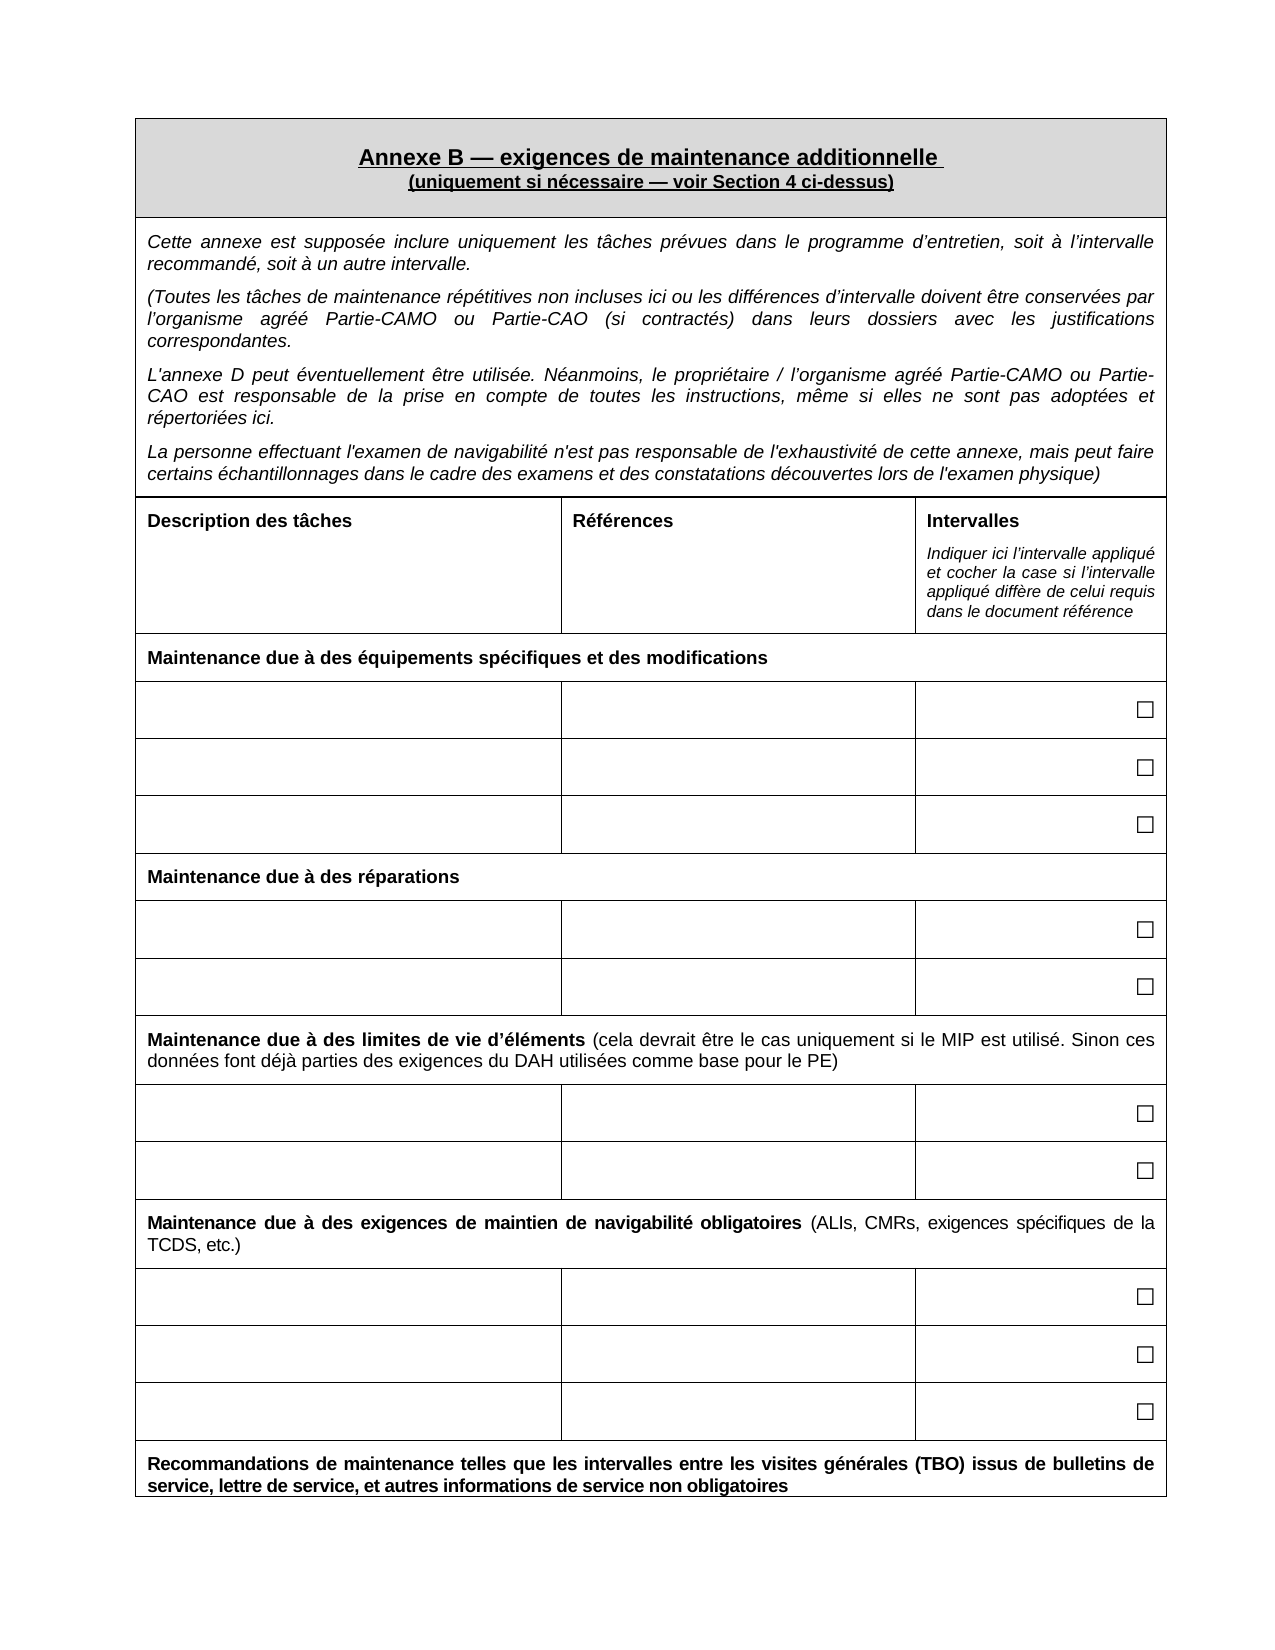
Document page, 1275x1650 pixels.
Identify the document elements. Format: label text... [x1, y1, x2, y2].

table_cell [136, 901, 561, 957]
table_cell [562, 1383, 915, 1439]
table_cell Maintenance due à des exigences de maintien de navigabilité obligatoires (ALIs, CMRs, exigences spécifiques de la TCDS, etc.) [136, 1200, 1166, 1268]
table_cell Cette annexe est supposée inclure uniquement les tâches prévues dans le programme d’entretien, soit à l’intervalle recommandé, soit à un autre intervalle. (Toutes les tâches de maintenance répétitives non incluses ici ou les différences d’intervalle doivent être conservées par l’organisme agréé Partie-CAMO ou Partie-CAO (si contractés) dans leurs dossiers avec les justifications correspondantes. L'annexe D peut éventuellement être utilisée. Néanmoins, le propriétaire / l’organisme agréé Partie-CAMO ou Partie-CAO est responsable de la prise en compte de toutes les instructions, même si elles ne sont pas adoptées et répertoriées ici. La personne effectuant l'examen de navigabilité n'est pas responsable de l'exhaustivité de cette annexe, mais peut faire certains échantillonnages dans le cadre des examens et des constatations découvertes lors de l'examen physique) [136, 218, 1166, 496]
table_cell [562, 959, 915, 1015]
table_cell Maintenance due à des équipements spécifiques et des modifications [136, 634, 1166, 681]
table_cell [136, 1085, 561, 1141]
table_cell [562, 739, 915, 795]
table_cell [562, 1142, 915, 1198]
table_cell Intervalles Indiquer ici l’intervalle appliqué et cocher la case si l’intervalle appliqué diffère de celui requis dans le document référence [916, 498, 1166, 633]
table_cell [136, 1142, 561, 1198]
table_header Annexe B — exigences de maintenance additionnelle (uniquement si nécessaire — voir Section 4 ci-dessus) [136, 119, 1166, 217]
table_cell Maintenance due à des réparations [136, 854, 1166, 900]
table_cell [562, 1326, 915, 1382]
table_cell [136, 682, 561, 738]
table_cell [562, 1085, 915, 1141]
table_cell Description des tâches [136, 498, 561, 633]
table_cell [136, 796, 561, 853]
table_cell [136, 739, 561, 795]
table_cell [136, 1326, 561, 1382]
table_cell [136, 1383, 561, 1439]
table_cell Références [562, 498, 915, 633]
table_cell Maintenance due à des limites de vie d’éléments (cela devrait être le cas uniquement si le MIP est utilisé. Sinon ces données font déjà parties des exigences du DAH utilisées comme base pour le PE) [136, 1016, 1166, 1084]
table_cell [136, 1269, 561, 1325]
table_cell [562, 1269, 915, 1325]
table_cell [562, 796, 915, 853]
table_cell [136, 959, 561, 1015]
table_cell [562, 901, 915, 957]
table_cell Recommandations de maintenance telles que les intervalles entre les visites générales (TBO) issus de bulletins de service, lettre de service, et autres informations de service non obligatoires [136, 1441, 1166, 1496]
table_cell [562, 682, 915, 738]
